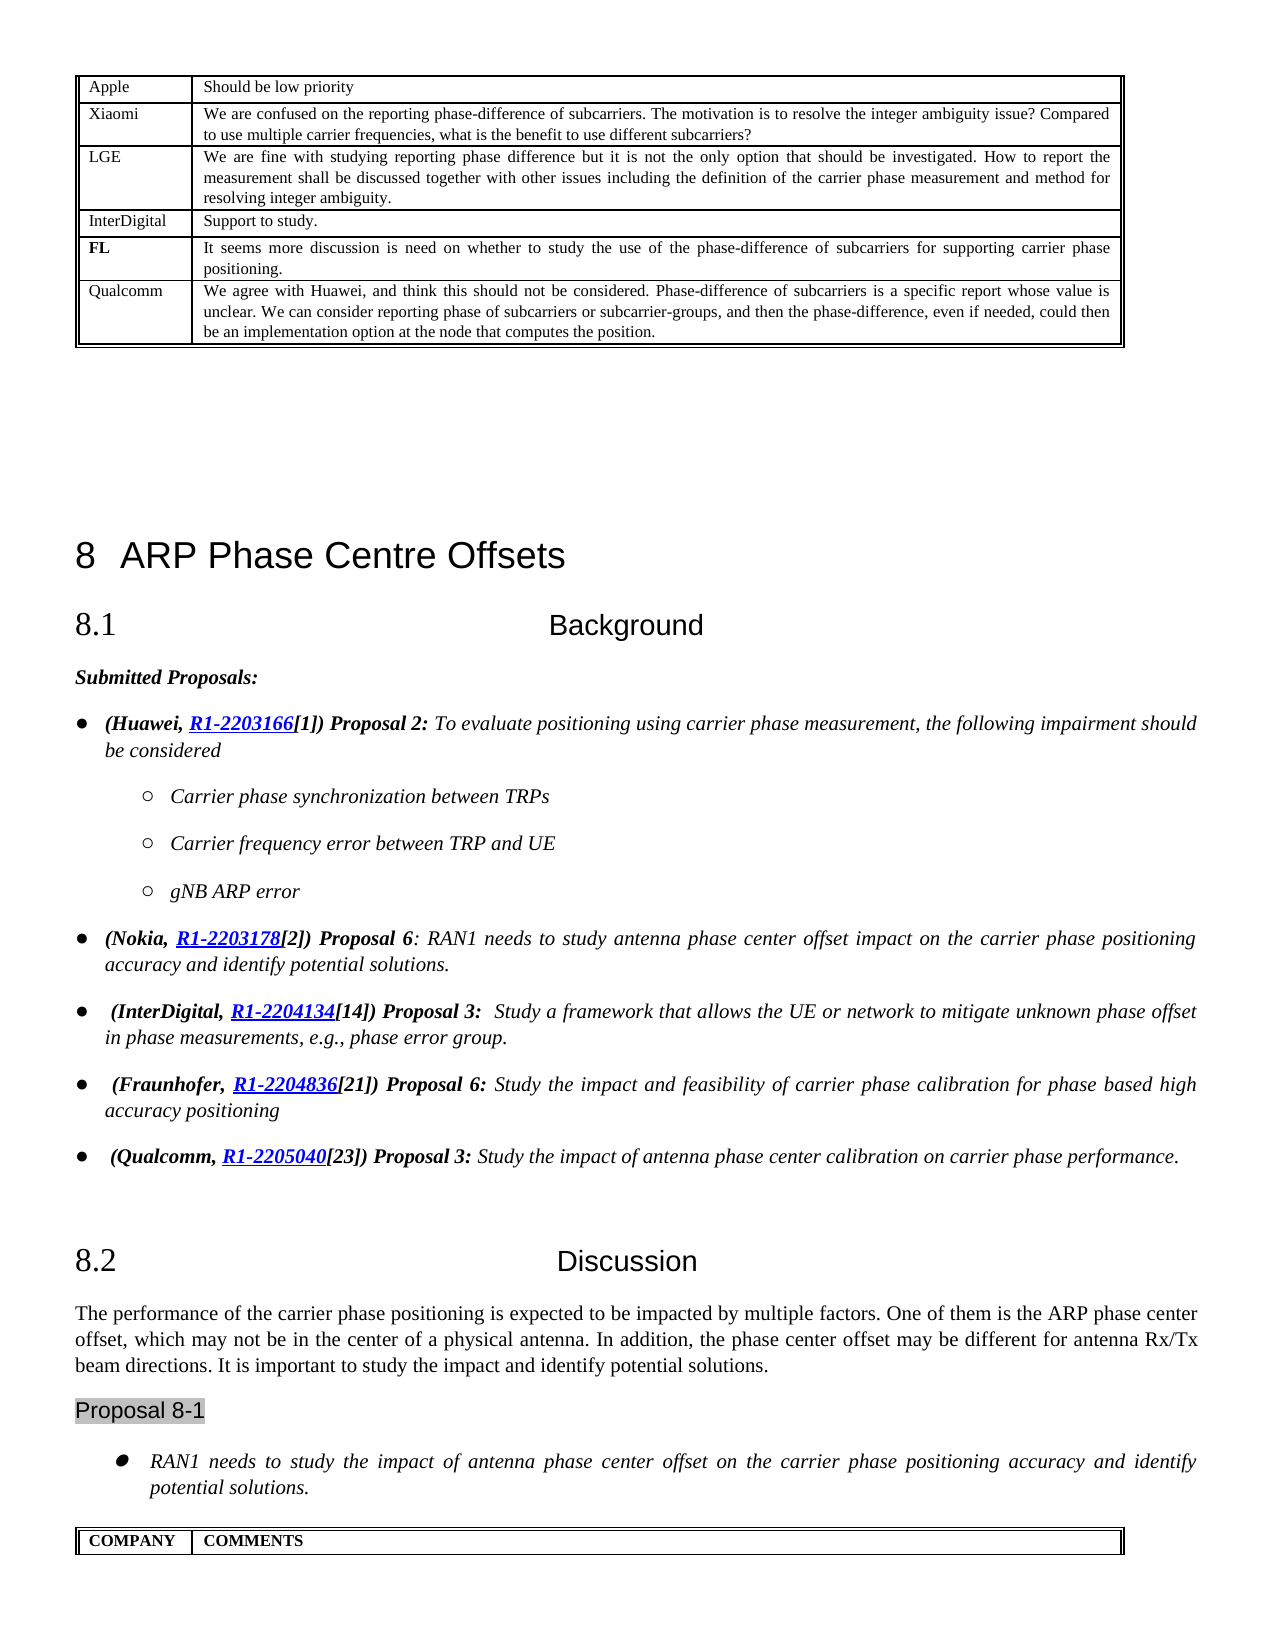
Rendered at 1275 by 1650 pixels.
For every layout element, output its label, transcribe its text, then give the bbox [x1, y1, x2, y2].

list gNB ARP error [141, 877, 1200, 903]
list (InterDigital, R1-2204134[14]) Proposal 3: Study a framework that allows the UE or network to mitigate unknown phase offset in phase measurements, e.g., phase error group. [75, 997, 1200, 1049]
table_cell We are confused on the reporting phase-difference of subcarriers. The motivation is to resolve the integer ambiguity issue? Compared to use multiple carrier frequencies, what is the benefit to use different subcarriers? [193, 104, 1120, 145]
table_cell LGE [80, 147, 191, 209]
table_cell Qualcomm [80, 281, 191, 343]
table_cell Should be low priority [193, 77, 1120, 102]
table_cell Apple [80, 77, 191, 102]
table_cell It seems more discussion is need on whether to study the use of the phase-difference of subcarriers for supporting carrier phase positioning. [193, 238, 1120, 279]
subtitle ARP Phase Centre Offsets [75, 533, 1200, 576]
table_header Company [80, 1531, 191, 1554]
table_cell Support to study. [193, 211, 1120, 236]
table_cell InterDigital [80, 211, 191, 236]
list (Huawei, R1-2203166[1]) Proposal 2: To evaluate positioning using carrier phase measurement, the following impairment should be considered [75, 709, 1200, 762]
text The performance of the carrier phase positioning is expected to be impacted by multiple factors. One of them is the ARP phase center offset, which may not be in the center of a physical antenna. In addition, the phase center offset may be different for antenna Rx/Tx beam directions. It is important to study the impact and identify potential solutions. [75, 1301, 1200, 1377]
table_cell We are fine with studying reporting phase difference but it is not the only option that should be investigated. How to report the measurement shall be discussed together with other issues including the definition of the carrier phase measurement and method for resolving integer ambiguity. [193, 147, 1120, 209]
list (Nokia, R1-2203178[2]) Proposal 6: RAN1 needs to study antenna phase center offset impact on the carrier phase positioning accuracy and identify potential solutions. [75, 924, 1200, 976]
table_cell Xiaomi [80, 104, 191, 145]
table_cell FL [80, 238, 191, 279]
subtitle Background [75, 604, 1200, 643]
table_header comments [193, 1531, 1120, 1554]
list RAN1 needs to study the impact of antenna phase center offset on the carrier phase positioning accuracy and identify potential solutions. [112, 1449, 1200, 1499]
list Carrier phase synchronization between TRPs [141, 782, 1200, 809]
list (Fraunhofer, R1-2204836[21]) Proposal 6: Study the impact and feasibility of carrier phase calibration for phase based high accuracy positioning [75, 1070, 1200, 1122]
text Submitted Proposals: [75, 665, 1200, 689]
list Carrier frequency error between TRP and UE [141, 829, 1200, 856]
text Proposal 8-1 [75, 1397, 1200, 1424]
list (Qualcomm, R1-2205040[23]) Proposal 3: Study the impact of antenna phase center calibration on carrier phase performance. [75, 1143, 1200, 1169]
subtitle Discussion [75, 1241, 1200, 1279]
table_cell We agree with Huawei, and think this should not be considered. Phase-difference of subcarriers is a specific report whose value is unclear. We can consider reporting phase of subcarriers or subcarrier-groups, and then the phase-difference, even if needed, could then be an implementation option at the node that computes the position. [193, 281, 1120, 343]
